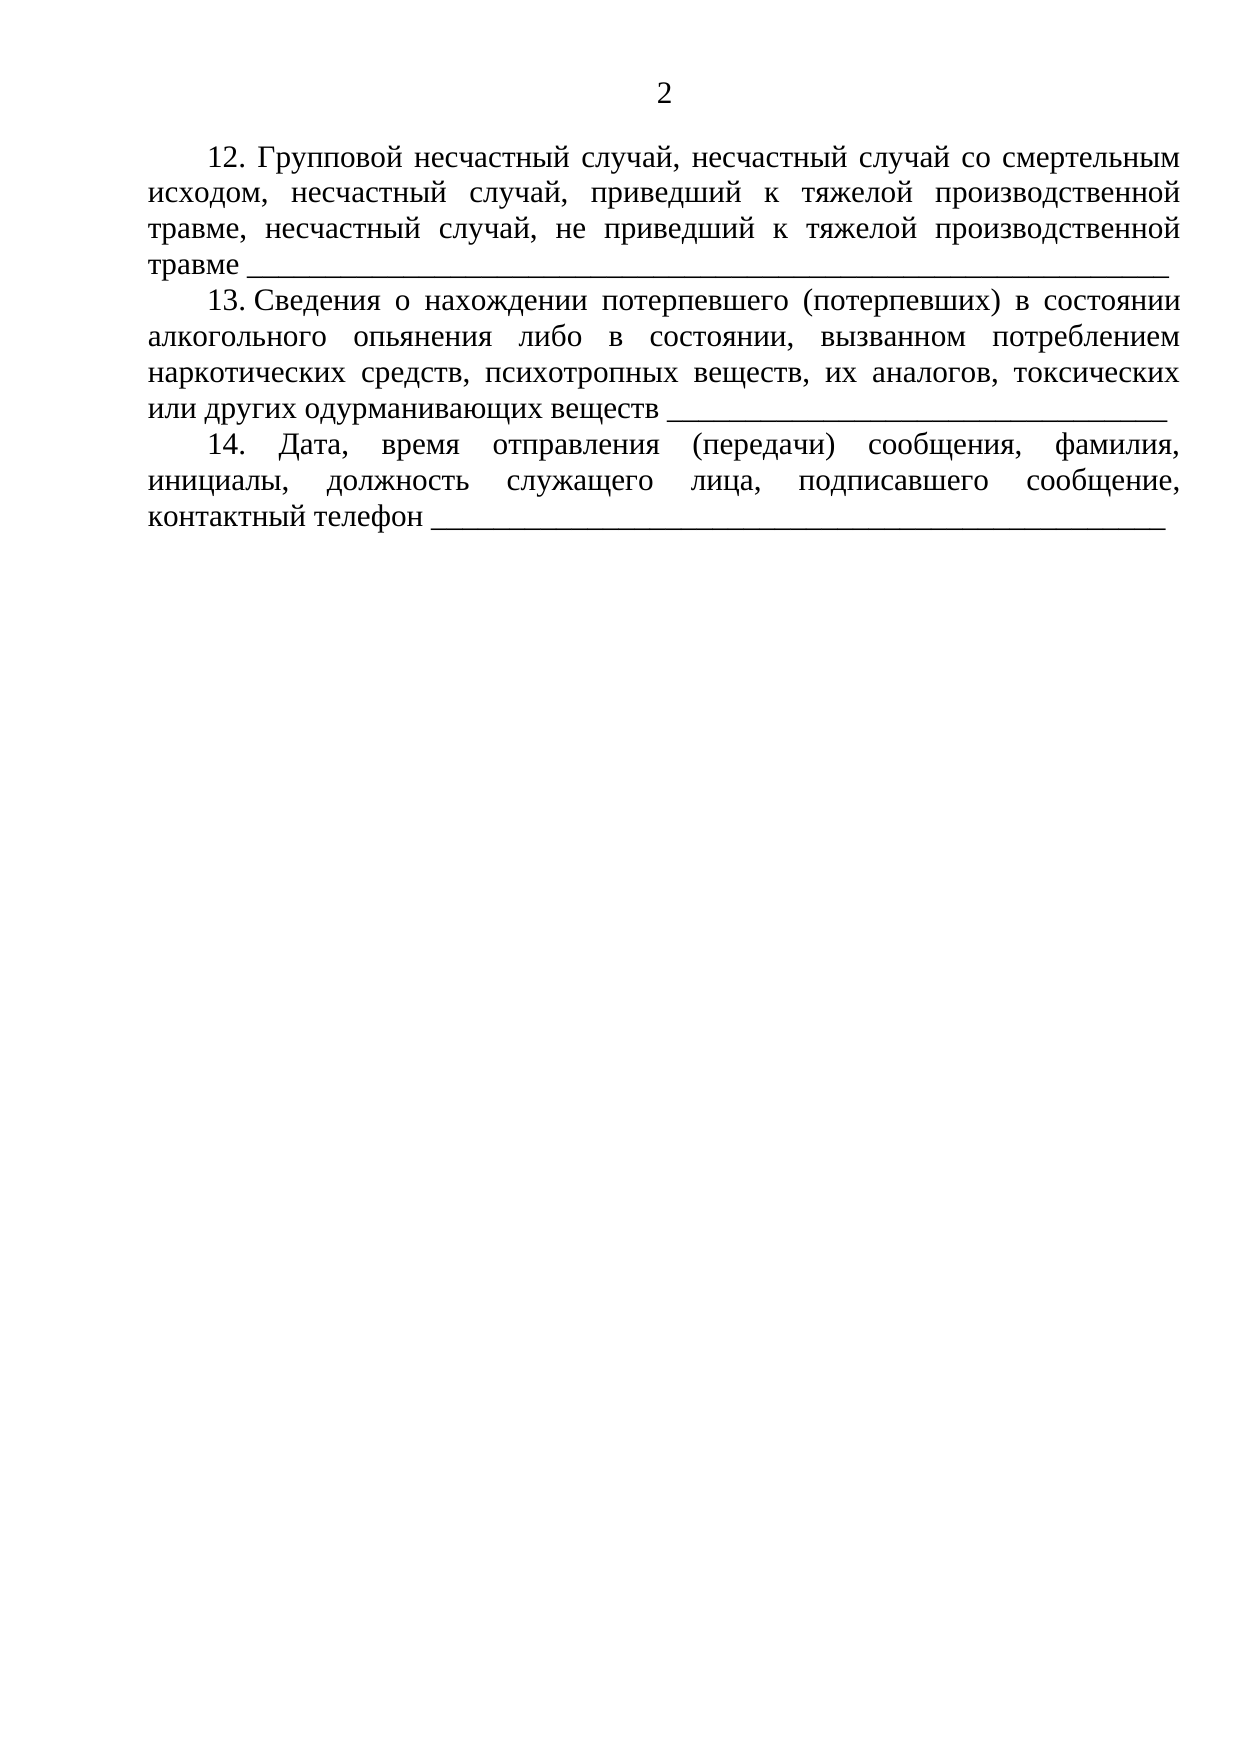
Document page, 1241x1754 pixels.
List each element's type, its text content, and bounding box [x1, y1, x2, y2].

text 12. Групповой несчастный случай, несчастный случай со смертельным исходом, несчастный случай, приведший к тяжелой производственной травме, несчастный случай, не приведший к тяжелой производственной травме ___________________________________________________________ [148, 138, 1181, 282]
text 13. Сведения о нахождении потерпевшего (потерпевших) в состоянии алкогольного опьянения либо в состоянии, вызванном потреблением наркотических средств, психотропных веществ, их аналогов, токсических или других одурманивающих веществ ________________________________ [148, 282, 1181, 425]
text 14. Дата, время отправления (передачи) сообщения, фамилия, инициалы, должность служащего лица, подписавшего сообщение, контактный телефон _______________________________________________ [148, 425, 1181, 533]
